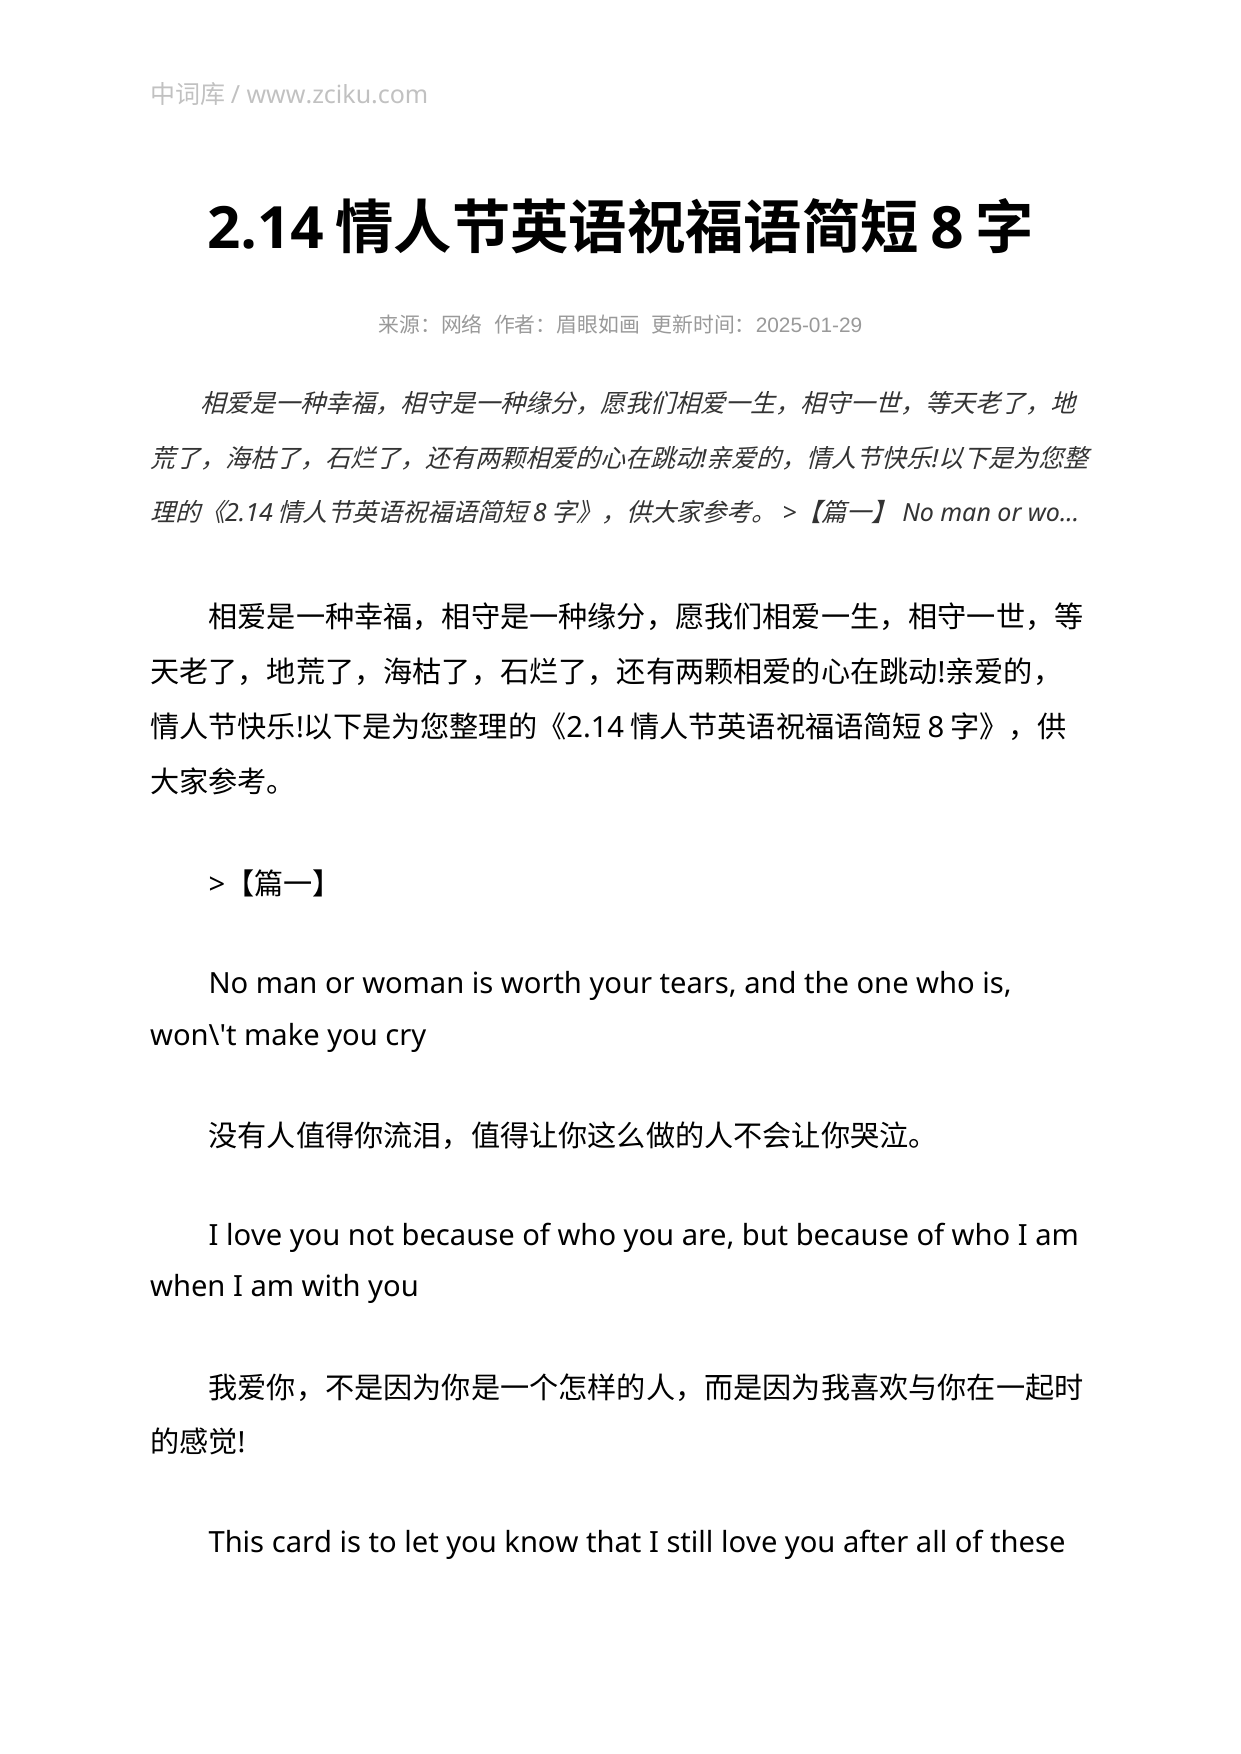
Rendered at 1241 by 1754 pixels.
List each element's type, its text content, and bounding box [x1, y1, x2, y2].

text 相爱是一种幸福，相守是一种缘分，愿我们相爱一生，相守一世，等天老了，地荒了，海枯了，石烂了，还有两颗相爱的心在跳动!亲爱的，情人节快乐!以下是为您整理的《2.14情人节英语祝福语简短8字》，供大家参考。 [150, 594, 1090, 801]
text 相爱是一种幸福，相守是一种缘分，愿我们相爱一生，相守一世，等天老了，地荒了，海枯了，石烂了，还有两颗相爱的心在跳动!亲爱的，情人节快乐!以下是为您整理的《2.14情人节英语祝福语简短8字》，供大家参考。 >【篇一】 No man or wo... [150, 384, 1090, 529]
text I love you not because of who you are, but because of who I am when I am with you [150, 1214, 1090, 1305]
text No man or woman is worth your tears, and the one who is, won\'t make you cry [150, 962, 1090, 1054]
text 我爱你，不是因为你是一个怎样的人，而是因为我喜欢与你在一起时的感觉! [150, 1364, 1090, 1461]
text 没有人值得你流泪，值得让你这么做的人不会让你哭泣。 [150, 1112, 1090, 1155]
text >【篇一】 [150, 860, 1090, 903]
subtitle 2.14情人节英语祝福语简短8字 [150, 181, 1090, 266]
text 来源：网络 作者：眉眼如画 更新时间：2025-01-29 [150, 313, 1090, 337]
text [150, 1521, 1090, 1561]
